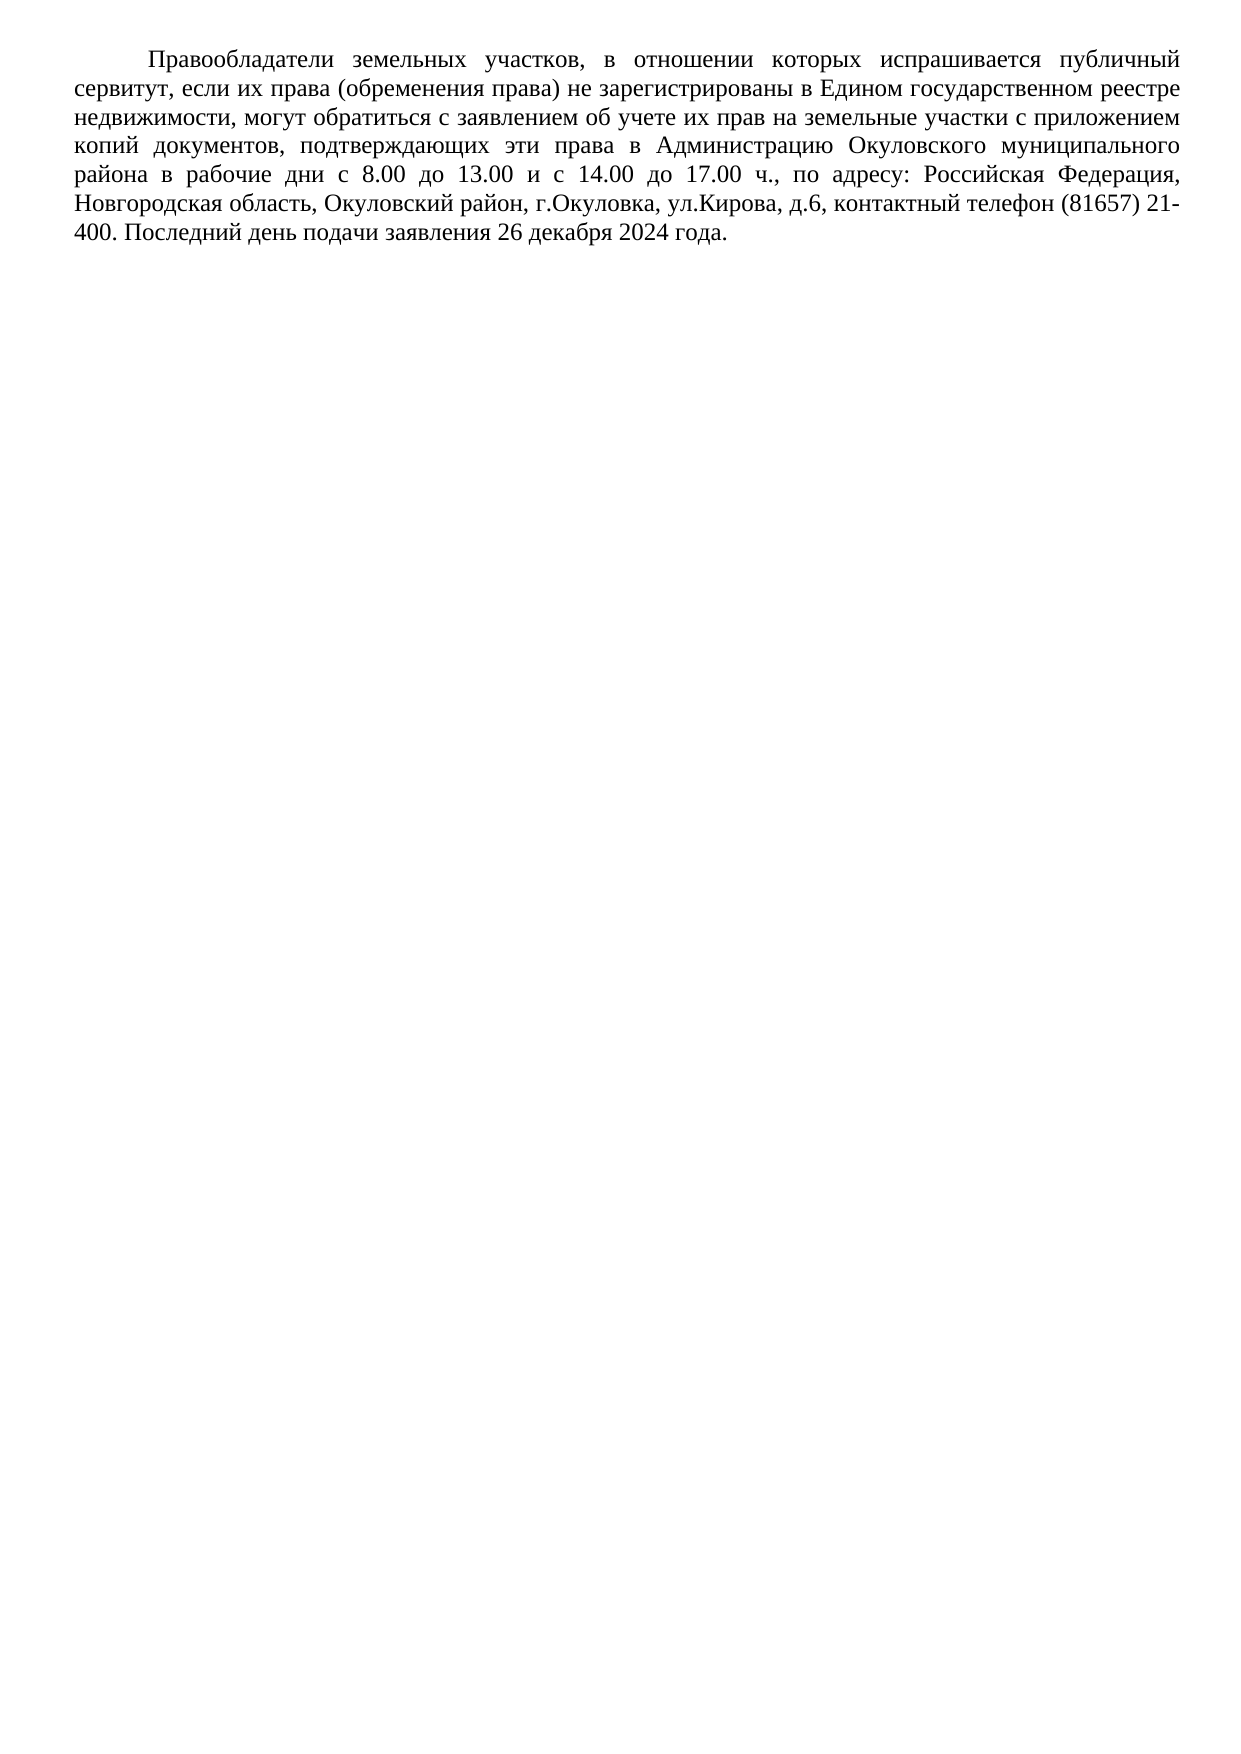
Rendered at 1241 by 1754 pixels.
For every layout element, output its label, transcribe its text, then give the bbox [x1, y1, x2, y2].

text Правообладатели земельных участков, в отношении которых испрашивается публичный сервитут, если их права (обременения права) не зарегистрированы в Едином государственном реестре недвижимости, могут обратиться с заявлением об учете их прав на земельные участки с приложением копий документов, подтверждающих эти права в Администрацию Окуловского муниципального района в рабочие дни с 8.00 до 13.00 и с 14.00 до 17.00 ч., по адресу: Российская Федерация, Новгородская область, Окуловский район, г.Окуловка, ул.Кирова, д.6, контактный телефон (81657) 21-400. Последний день подачи заявления 26 декабря 2024 года. [74, 44, 1181, 246]
